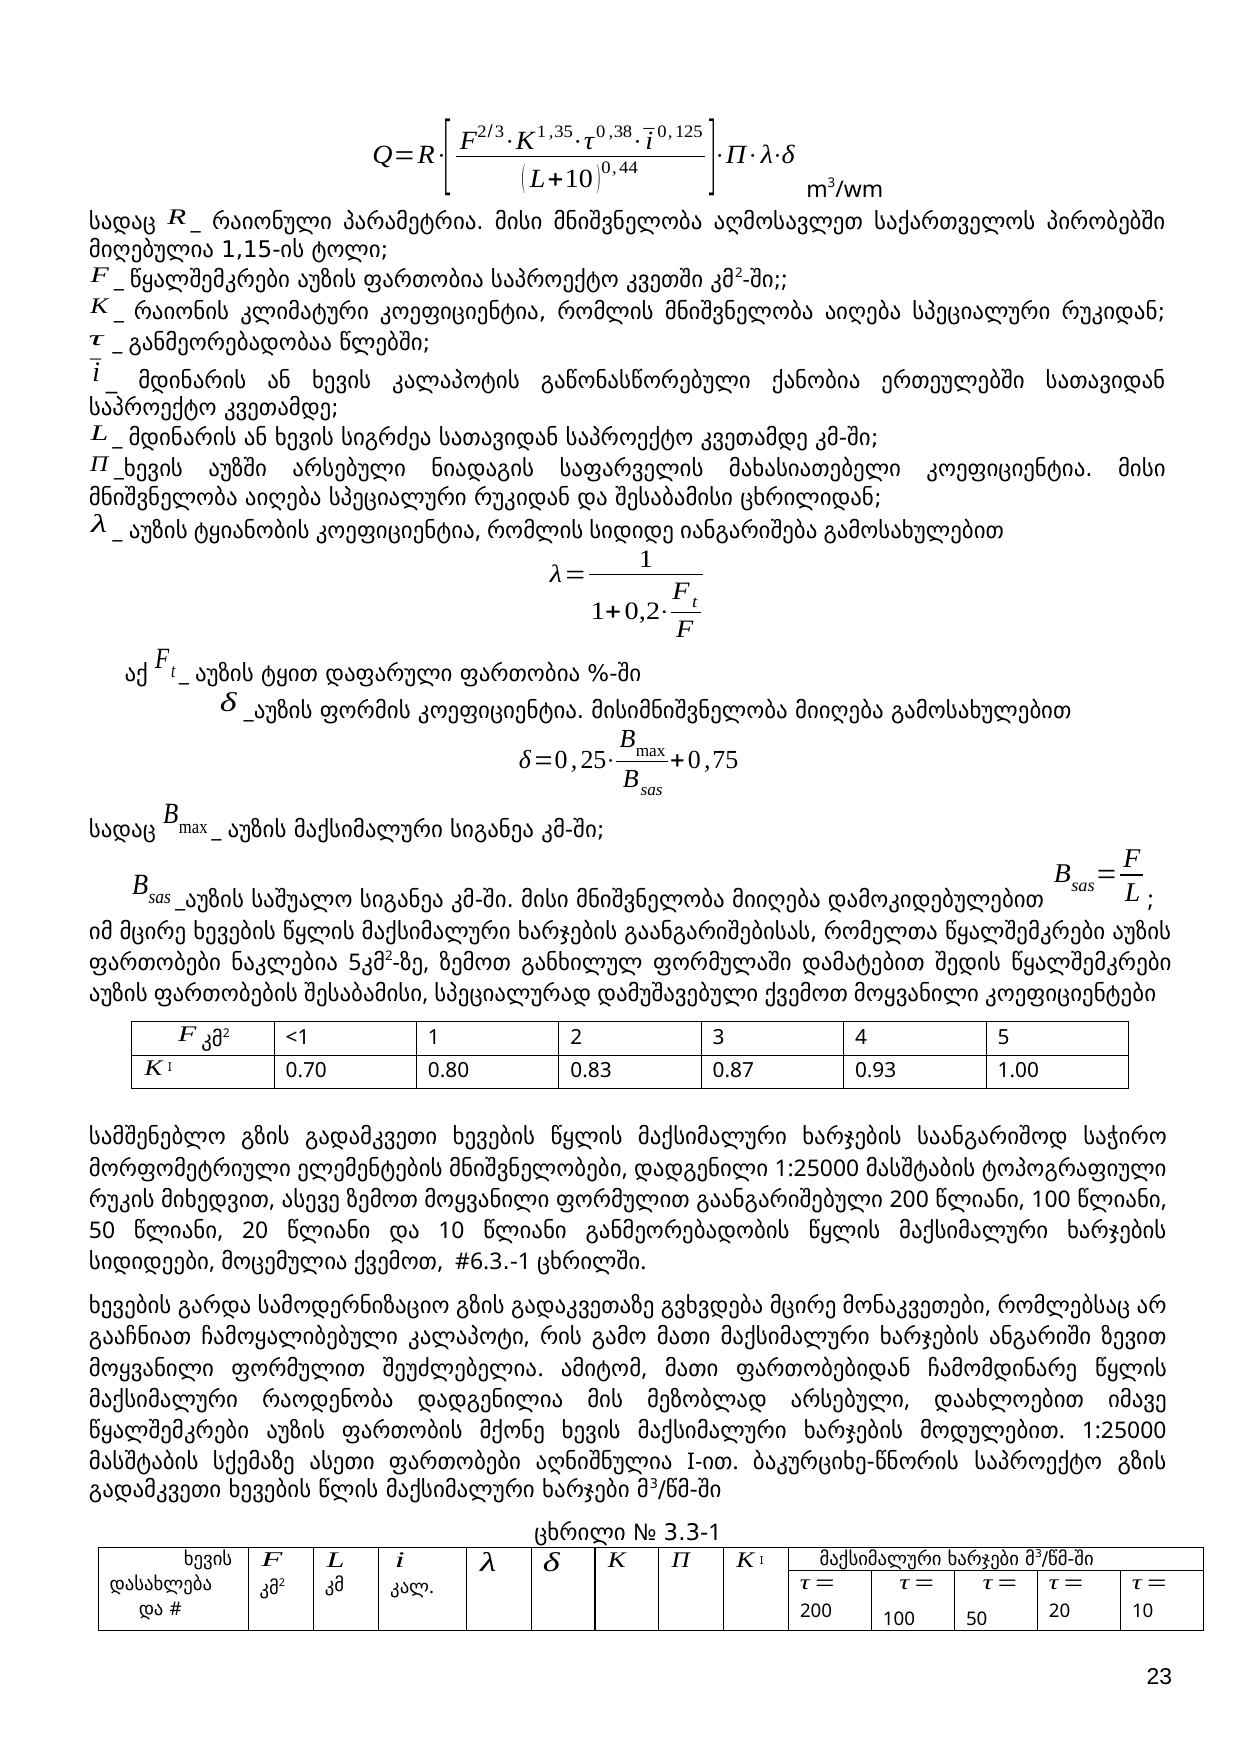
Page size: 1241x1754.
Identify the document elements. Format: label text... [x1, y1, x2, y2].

table_header <1 [275, 1022, 416, 1054]
table_header კმ2 [132, 1022, 274, 1054]
text _ მდინარის ან ხევის სიგრძეა სათავიდან საპროექტო კვეთამდე კმ-ში; [89, 421, 1167, 452]
table_cell 0.83 [559, 1056, 701, 1088]
table_header 5 [987, 1022, 1128, 1054]
table_cell 100 წელს [872, 1571, 954, 1630]
table_cell 50 წელს [955, 1571, 1037, 1630]
table_header ხევის დასახლება და # [99, 1548, 248, 1630]
text _ რაიონის კლიმატური კოეფიციენტია, რომლის მნიშვნელობა აიღება სპეციალური რუკიდან; _ განმეორებადობაა წლებში; [89, 294, 1167, 357]
table_header 3 [702, 1022, 843, 1054]
table_header მაქსიმალური ხარჯები მ3/წმ-ში [789, 1548, 1203, 1570]
table_cell 0.70 [275, 1056, 416, 1088]
table_header 4 [844, 1022, 986, 1054]
text _აუზის საშუალო სიგანეა კმ-ში. მისი მნიშვნელობა მიიღება დამოკიდებულებით ; [89, 844, 1172, 915]
text ხევების გარდა სამოდერნიზაციო გზის გადაკვეთაზე გვხვდება მცირე მონაკვეთები, რომლებსაც არ გააჩნიათ ჩამოყალიბებული კალაპოტი, რის გამო მათი მაქსიმალური ხარჯების ანგარიში ზევით მოყვანილი ფორმულით შეუძლებელია. ამიტომ, მათი ფართობებიდან ჩამომდინარე წყლის მაქსიმალური რაოდენობა დადგენილია მის მეზობლად არსებული, დაახლოებით იმავე წყალშემკრები აუზის ფართობის მქონე ხევის მაქსიმალური ხარჯების მოდულებით. 1:25000 მასშტაბის სქემაზე ასეთი ფართობები აღნიშნულია I-ით. ბაკურციხე-წნორის საპროექტო გზის გადამკვეთი ხევების წლის მაქსიმალური ხარჯები მ3/წმ-ში [89, 1289, 1167, 1503]
text სადაც _ აუზის მაქსიმალური სიგანეა კმ-ში; [89, 798, 1172, 844]
text სამშენებლო გზის გადამკვეთი ხევების წყლის მაქსიმალური ხარჯების საანგარიშოდ საჭირო მორფომეტრიული ელემენტების მნიშვნელობები, დადგენილი 1:25000 მასშტაბის ტოპოგრაფიული რუკის მიხედვით, ასევე ზემოთ მოყვანილი ფორმულით გაანგარიშებული 200 წლიანი, 100 წლიანი, 50 წლიანი, 20 წლიანი და 10 წლიანი განმეორებადობის წყლის მაქსიმალური ხარჯების სიდიდეები, მოცემულია ქვემოთ, #6.3.-1 ცხრილში. [89, 1120, 1167, 1277]
table_header I [724, 1548, 788, 1630]
table_cell 20 წელს [1038, 1571, 1120, 1630]
table_header [467, 1548, 531, 1630]
text აქ _ აუზის ტყით დაფარული ფართობია %-ში [89, 642, 1172, 688]
table_header კალ. [379, 1548, 466, 1630]
text _აუზის ფორმის კოეფიციენტია. მისიმნიშვნელობა მიიღება გამოსახულებით [89, 688, 1172, 725]
text _ მდინარის ან ხევის კალაპოტის გაწონასწორებული ქანობია ერთეულებში სათავიდან საპროექტო კვეთამდე; [89, 357, 1167, 421]
text იმ მცირე ხევების წყლის მაქსიმალური ხარჯების გაანგარიშებისას, რომელთა წყალშემკრები აუზის ფართობები ნაკლებია 5კმ2-ზე, ზემოთ განხილულ ფორმულაში დამატებით შედის წყალშემკრები აუზის ფართობების შესაბამისი, სპეციალურად დამუშავებული ქვემოთ მოყვანილი კოეფიციენტები [89, 915, 1172, 1008]
text სადაც _ რაიონული პარამეტრია. მისი მნიშვნელობა აღმოსავლეთ საქართველოს პირობებში მიღებულია 1,15-ის ტოლი; [89, 204, 1167, 263]
table_header კმ2 [249, 1548, 313, 1630]
table_header 2 [559, 1022, 701, 1054]
table_cell 200 წელს [789, 1571, 871, 1630]
table_header [532, 1548, 594, 1630]
table_cell I [132, 1056, 274, 1088]
table_header [659, 1548, 723, 1630]
table_cell 1.00 [987, 1056, 1128, 1088]
table_header კმ [314, 1548, 378, 1630]
table_cell 0.87 [702, 1056, 843, 1088]
table_cell 10 წელს [1121, 1571, 1203, 1630]
table_cell 0.80 [417, 1056, 558, 1088]
table_header [596, 1548, 658, 1630]
text ცხრილი № 3.3-1 [89, 1516, 1167, 1547]
table_header 1 [417, 1022, 558, 1054]
text _ წყალშემკრები აუზის ფართობია საპროექტო კვეთში კმ2-ში;; [89, 263, 1167, 294]
table_cell 0.93 [844, 1056, 986, 1088]
text m3/wm [89, 118, 1167, 204]
text _ხევის აუზში არსებული ნიადაგის საფარველის მახასიათებელი კოეფიციენტია. მისი მნიშვნელობა აიღება სპეციალური რუკიდან და შესაბამისი ცხრილიდან; [89, 452, 1167, 510]
text _ აუზის ტყიანობის კოეფიციენტია, რომლის სიდიდე იანგარიშება გამოსახულებით [89, 510, 1167, 546]
